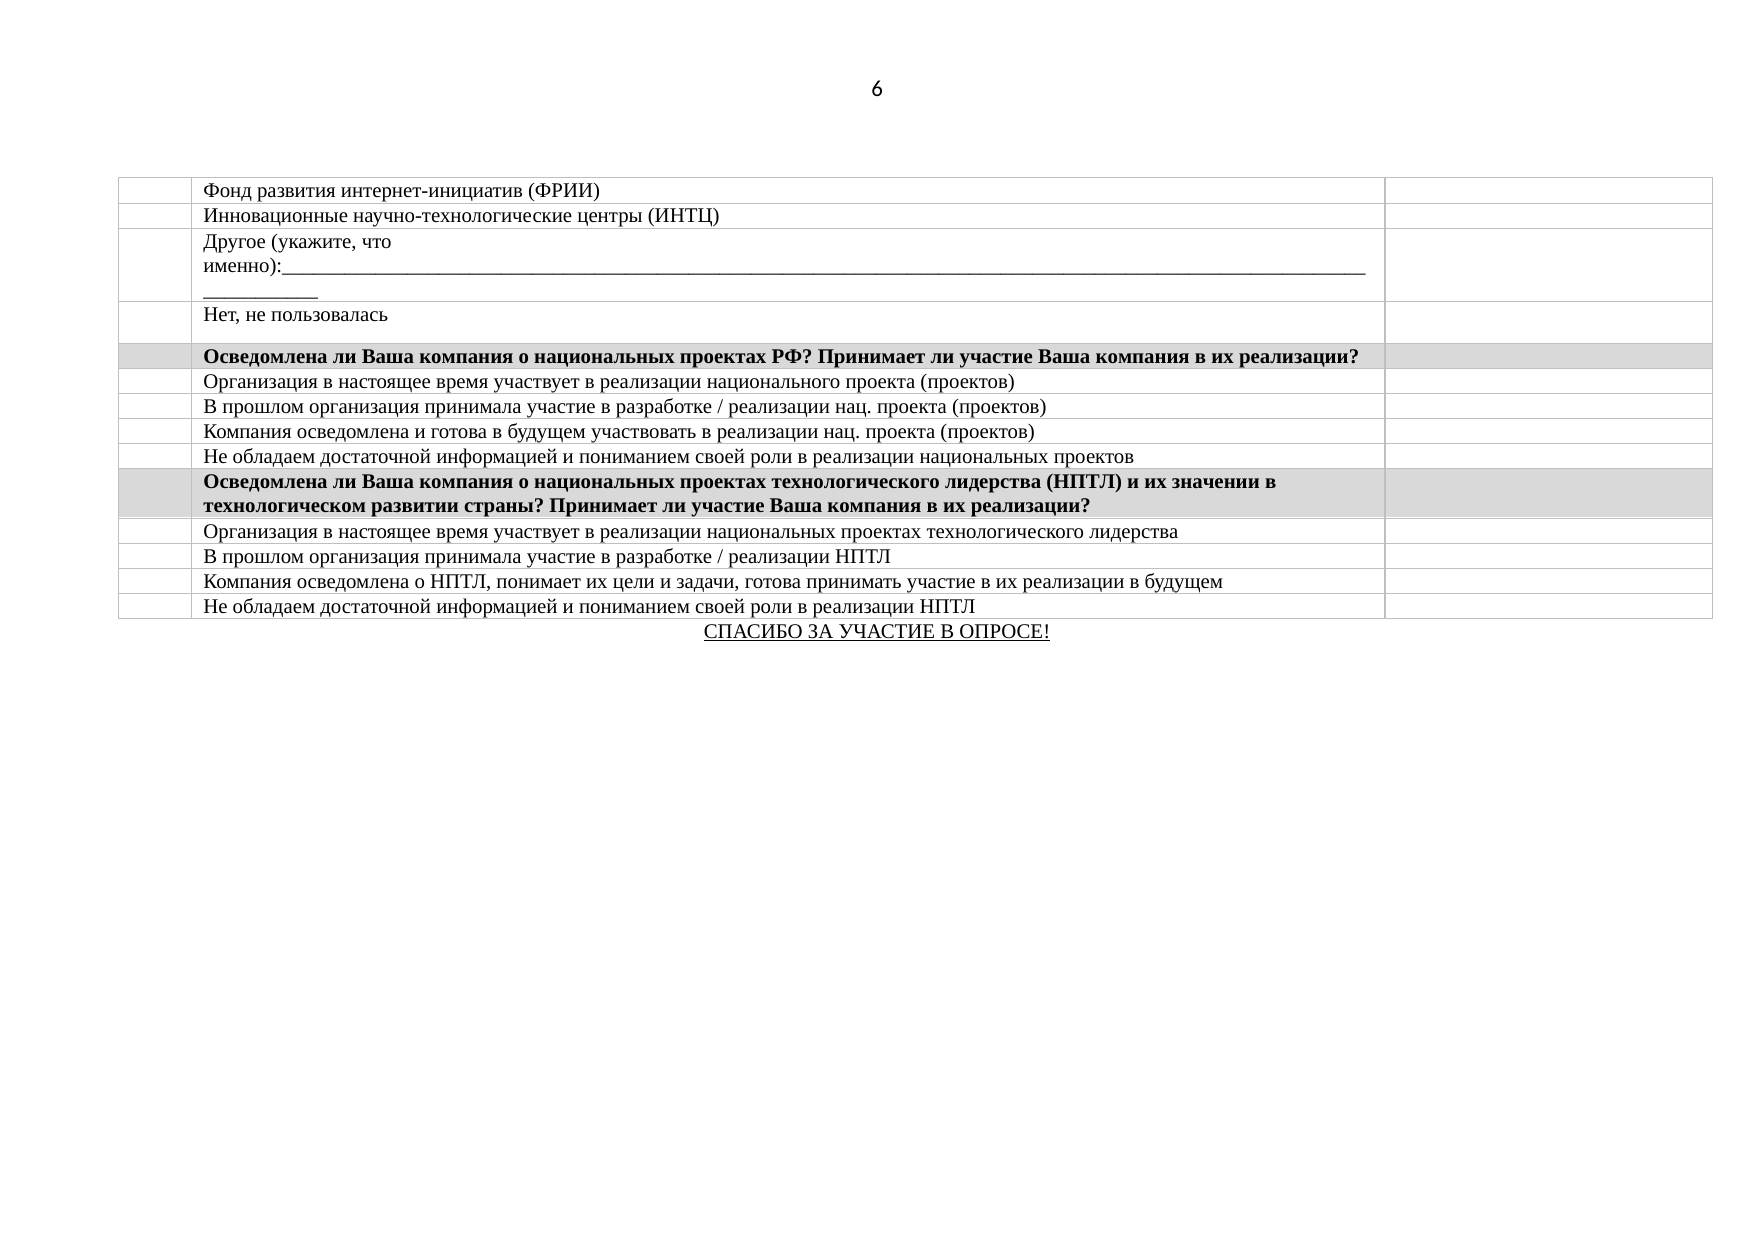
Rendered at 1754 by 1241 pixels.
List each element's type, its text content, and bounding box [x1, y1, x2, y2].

table_cell Не обладаем достаточной информацией и пониманием своей роли в реализации национальных проектов [192, 444, 1384, 468]
table_cell Осведомлена ли Ваша компания о национальных проектах РФ? Принимает ли участие Ваша компания в их реализации? [192, 344, 1384, 368]
table_cell [119, 344, 191, 368]
table_cell Другое (укажите, что именно):___________________________________________________________________________________________________________________ [192, 229, 1384, 301]
table_cell [1386, 229, 1712, 301]
table_cell [119, 394, 191, 418]
table_cell Фонд развития интернет-инициатив (ФРИИ) [192, 178, 1384, 202]
table_cell [1386, 519, 1712, 543]
table_cell [119, 544, 191, 568]
table_cell [119, 469, 191, 517]
table_cell [1386, 394, 1712, 418]
table_cell [1386, 569, 1712, 593]
table_cell Компания осведомлена и готова в будущем участвовать в реализации нац. проекта (проектов) [192, 419, 1384, 443]
table_cell Не обладаем достаточной информацией и пониманием своей роли в реализации НПТЛ [192, 594, 1384, 618]
text СПАСИБО ЗА УЧАСТИЕ В ОПРОСЕ! [118, 619, 1636, 643]
table_cell Нет, не пользовалась [192, 302, 1384, 343]
table_cell [1386, 419, 1712, 443]
table_cell [119, 419, 191, 443]
table_cell [1386, 594, 1712, 618]
table_cell [1386, 544, 1712, 568]
table_cell [119, 229, 191, 301]
table_cell [119, 302, 191, 343]
table_cell В прошлом организация принимала участие в разработке / реализации нац. проекта (проектов) [192, 394, 1384, 418]
table_cell [1386, 178, 1712, 202]
table_cell Осведомлена ли Ваша компания о национальных проектах технологического лидерства (НПТЛ) и их значении в технологическом развитии страны? Принимает ли участие Ваша компания в их реализации? [192, 469, 1384, 517]
table_cell [119, 369, 191, 393]
table_cell [119, 204, 191, 228]
table_cell [1386, 344, 1712, 368]
table_cell В прошлом организация принимала участие в разработке / реализации НПТЛ [192, 544, 1384, 568]
table_cell [119, 594, 191, 618]
table_cell Компания осведомлена о НПТЛ, понимает их цели и задачи, готова принимать участие в их реализации в будущем [192, 569, 1384, 593]
table_cell [119, 178, 191, 202]
table_cell [1386, 204, 1712, 228]
table_cell [1386, 369, 1712, 393]
table_cell [1386, 469, 1712, 517]
table_cell [119, 519, 191, 543]
table_cell [119, 569, 191, 593]
table_cell [1386, 302, 1712, 343]
table_cell [1386, 444, 1712, 468]
table_cell Инновационные научно-технологические центры (ИНТЦ) [192, 204, 1384, 228]
table_cell Организация в настоящее время участвует в реализации национального проекта (проектов) [192, 369, 1384, 393]
table_cell [119, 444, 191, 468]
table_cell Организация в настоящее время участвует в реализации национальных проектах технологического лидерства [192, 519, 1384, 543]
